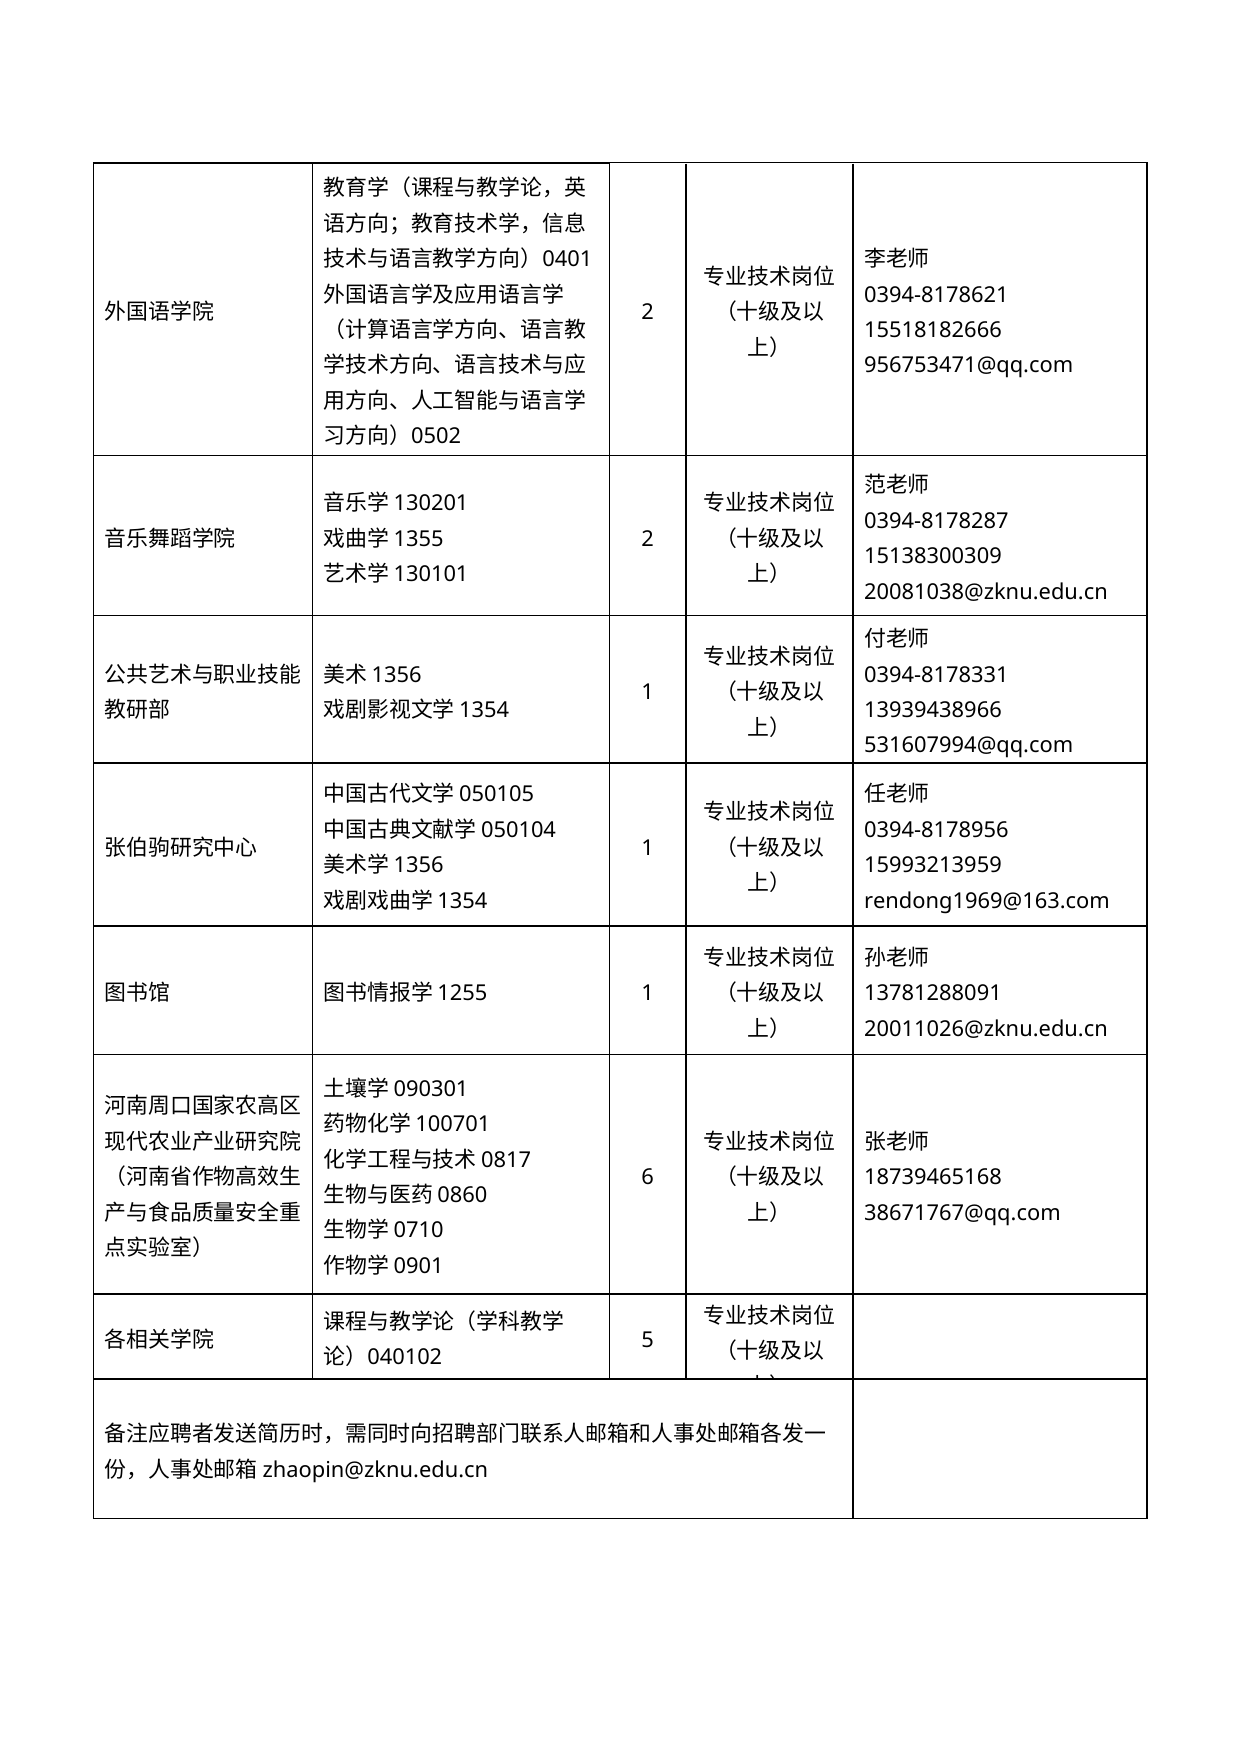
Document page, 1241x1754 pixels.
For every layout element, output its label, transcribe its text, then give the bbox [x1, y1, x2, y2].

table_cell 课程与教学论（学科教学论）040102 [313, 1295, 609, 1378]
table_cell 专业技术岗位（十级及以上） [687, 456, 852, 614]
table_cell 1 [610, 616, 685, 762]
table_cell 付老师 0394-8178331 13939438966 531607994@qq.com [854, 616, 1146, 762]
table_cell 备注应聘者发送简历时，需同时向招聘部门联系人邮箱和人事处邮箱各发一份，人事处邮箱 zhaopin@zknu.edu.cn [94, 1380, 852, 1518]
table_cell 图书馆 [94, 927, 312, 1054]
table_cell 李老师 0394-8178621 15518182666 956753471@qq.com [854, 163, 1146, 455]
table_cell 专业技术岗位（十级及以上） [687, 616, 852, 762]
table_cell [854, 1380, 1146, 1518]
table_cell 2 [610, 163, 686, 455]
table_cell 美术1356 戏剧影视文学1354 [313, 616, 609, 762]
table_cell 专业技术岗位（十级及以上） [687, 163, 853, 455]
table_cell 范老师 0394-8178287 15138300309 20081038@zknu.edu.cn [854, 456, 1146, 614]
table_cell 1 [610, 927, 685, 1054]
table_cell 张老师 18739465168 38671767@qq.com [854, 1055, 1146, 1293]
table_cell 图书情报学1255 [313, 927, 609, 1054]
table_cell 河南周口国家农高区现代农业产业研究院（河南省作物高效生产与食品质量安全重点实验室） [94, 1055, 312, 1293]
table_cell 音乐学130201 戏曲学1355 艺术学130101 [313, 456, 609, 614]
table_cell 孙老师 13781288091 20011026@zknu.edu.cn [854, 927, 1146, 1054]
table_cell 土壤学090301 药物化学100701 化学工程与技术0817 生物与医药0860 生物学0710 作物学0901 [313, 1055, 609, 1293]
table_cell 6 [610, 1055, 685, 1293]
table_cell 专业技术岗位（十级及以上） [687, 764, 852, 925]
table_cell 张伯驹研究中心 [94, 764, 312, 925]
table_cell 外国语学院 [94, 164, 312, 455]
table_cell 5 [610, 1295, 685, 1378]
table_cell 专业技术岗位（十级及以上） [687, 1055, 852, 1293]
table_cell 公共艺术与职业技能 教研部 [94, 616, 312, 762]
table_cell 音乐舞蹈学院 [94, 456, 312, 614]
table_cell 教育学（课程与教学论，英语方向；教育技术学，信息技术与语言教学方向）0401外国语言学及应用语言学（计算语言学方向、语言教学技术方向、语言技术与应用方向、人工智能与语言学习方向）0502 [313, 164, 609, 455]
table_cell 2 [610, 456, 685, 614]
table_cell 中国古代文学050105 中国古典文献学050104 美术学1356 戏剧戏曲学1354 [313, 764, 609, 925]
table_cell 任老师 0394-8178956 15993213959 rendong1969@163.com [854, 764, 1146, 925]
table_cell 专业技术岗位（十级及以上） [687, 1295, 852, 1378]
table_cell [854, 1295, 1146, 1378]
table_cell 1 [610, 764, 685, 925]
table_cell 各相关学院 [94, 1295, 312, 1378]
table_cell 专业技术岗位（十级及以上） [687, 927, 852, 1054]
